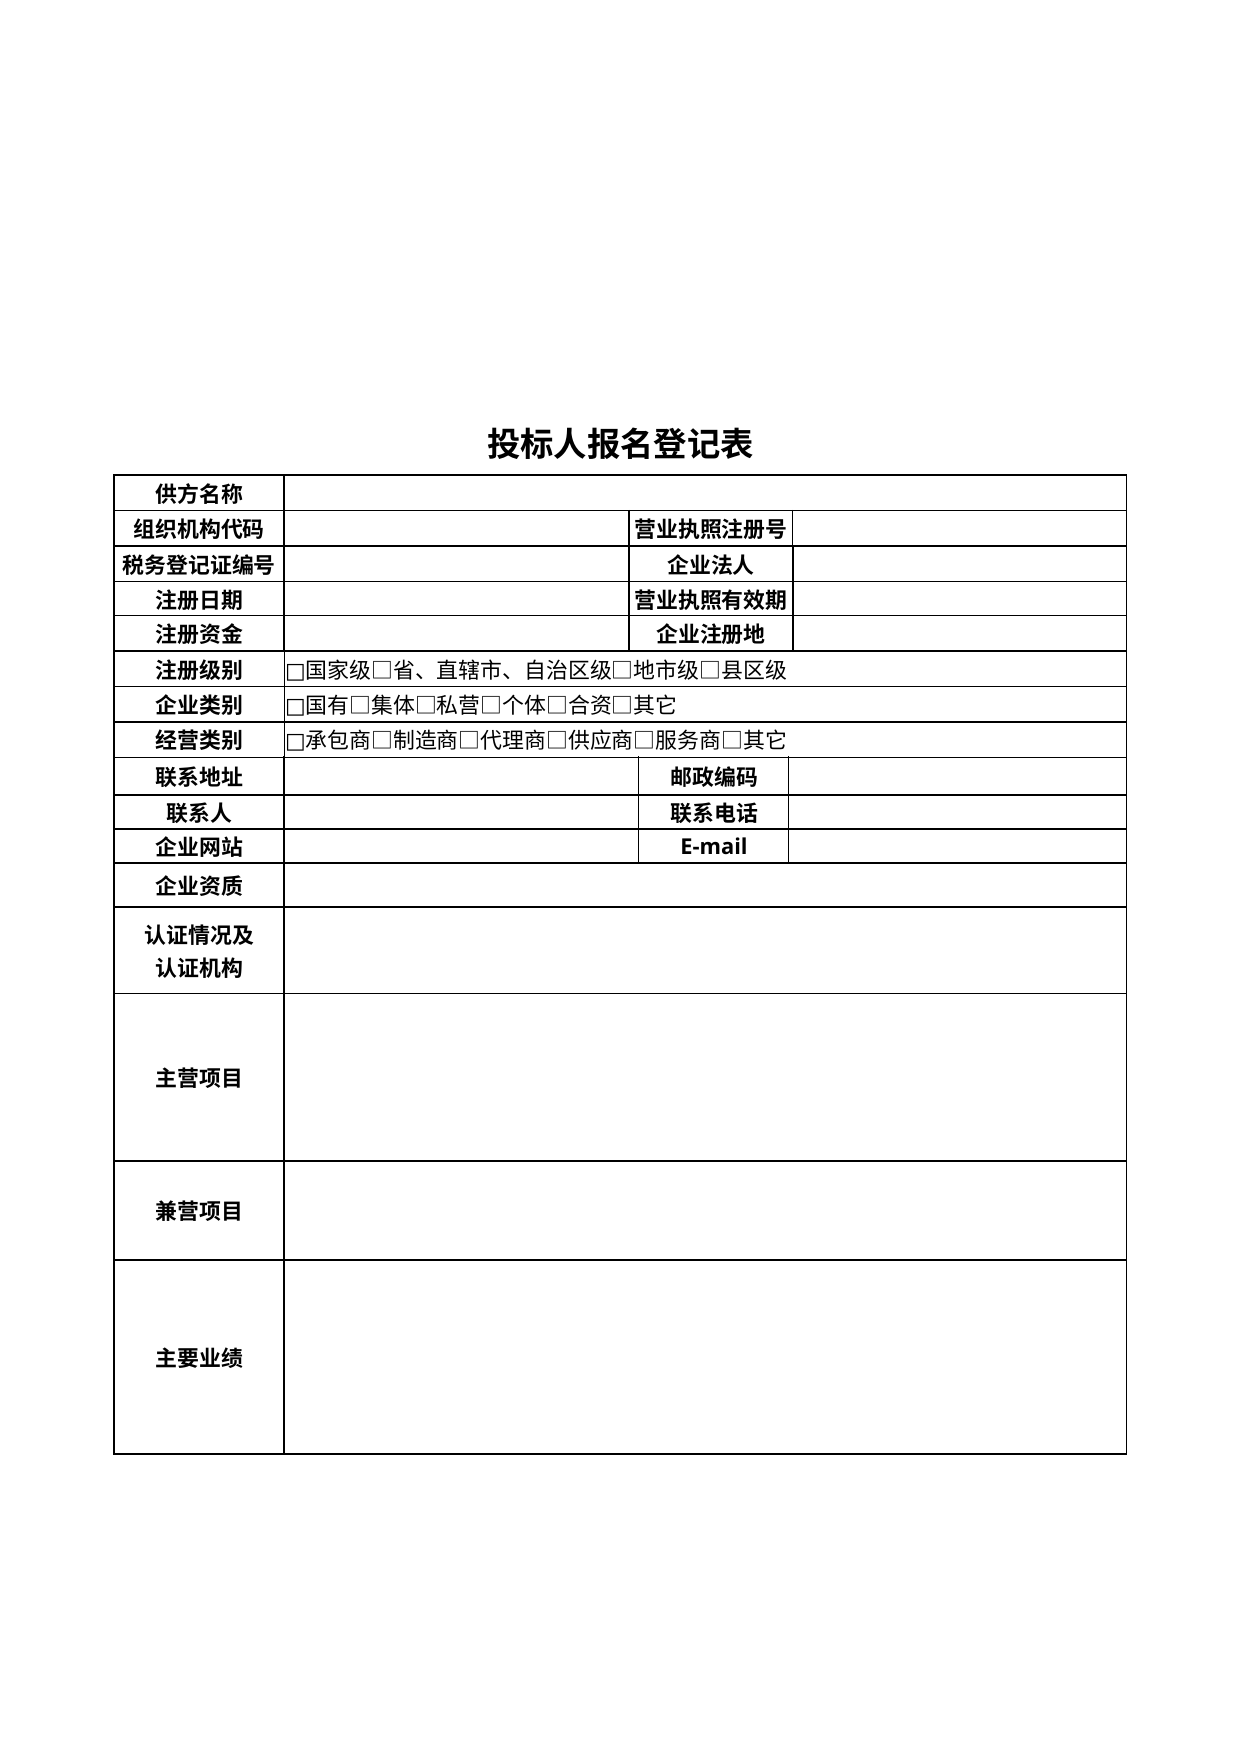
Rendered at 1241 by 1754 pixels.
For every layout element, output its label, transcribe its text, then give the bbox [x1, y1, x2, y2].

table_cell [285, 582, 628, 615]
table_cell [285, 994, 1126, 1160]
table_cell 企业注册地 [630, 616, 792, 650]
table_cell [789, 830, 1126, 862]
table_cell 企业网站 [115, 830, 283, 862]
table_cell 税务登记证编号 [115, 547, 283, 581]
table_cell [285, 908, 1126, 993]
table_cell 营业执照有效期 [630, 582, 792, 615]
table_cell 注册资金 [115, 616, 283, 650]
table_cell [794, 547, 1126, 581]
table_cell 组织机构代码 [115, 511, 283, 545]
table_cell [285, 1162, 1126, 1259]
table_cell □国有□集体□私营□个体□合资□其它 [285, 687, 1126, 721]
table_cell 联系电话 [639, 796, 788, 828]
table_cell 企业资质 [115, 864, 283, 906]
table_cell 邮政编码 [639, 758, 788, 794]
table_cell [285, 511, 628, 545]
table_cell [285, 616, 628, 650]
table_cell 注册级别 [115, 652, 284, 686]
table_cell 营业执照注册号 [630, 511, 792, 545]
table_header 供方名称 [115, 476, 283, 510]
table_cell 企业法人 [630, 547, 792, 581]
table_cell 注册日期 [115, 582, 283, 615]
table_cell [285, 1261, 1126, 1453]
text 投标人报名登记表 [187, 409, 1053, 474]
table_cell [789, 796, 1126, 828]
table_cell □承包商□制造商□代理商□供应商□服务商□其它 [285, 723, 1126, 756]
table_cell [285, 830, 638, 862]
table_cell 主要业绩 [115, 1261, 283, 1453]
table_cell 兼营项目 [115, 1162, 283, 1259]
table_cell □国家级□省、直辖市、自治区级□地市级□县区级 [285, 652, 1126, 686]
table_cell [285, 796, 638, 828]
table_cell [794, 616, 1126, 650]
table_cell 认证情况及 认证机构 [115, 908, 283, 993]
table_cell [793, 511, 1126, 545]
table_cell 企业类别 [115, 687, 284, 721]
table_cell 联系地址 [115, 758, 283, 794]
table_header [285, 476, 1126, 510]
table_cell [285, 864, 1126, 906]
table_cell 主营项目 [115, 994, 283, 1160]
table_cell E-mail [639, 830, 788, 862]
table_cell 经营类别 [115, 723, 284, 756]
table_cell [285, 758, 638, 794]
table_cell [789, 758, 1126, 794]
table_cell [794, 582, 1126, 615]
table_cell [285, 547, 628, 581]
table_cell 联系人 [115, 796, 283, 828]
